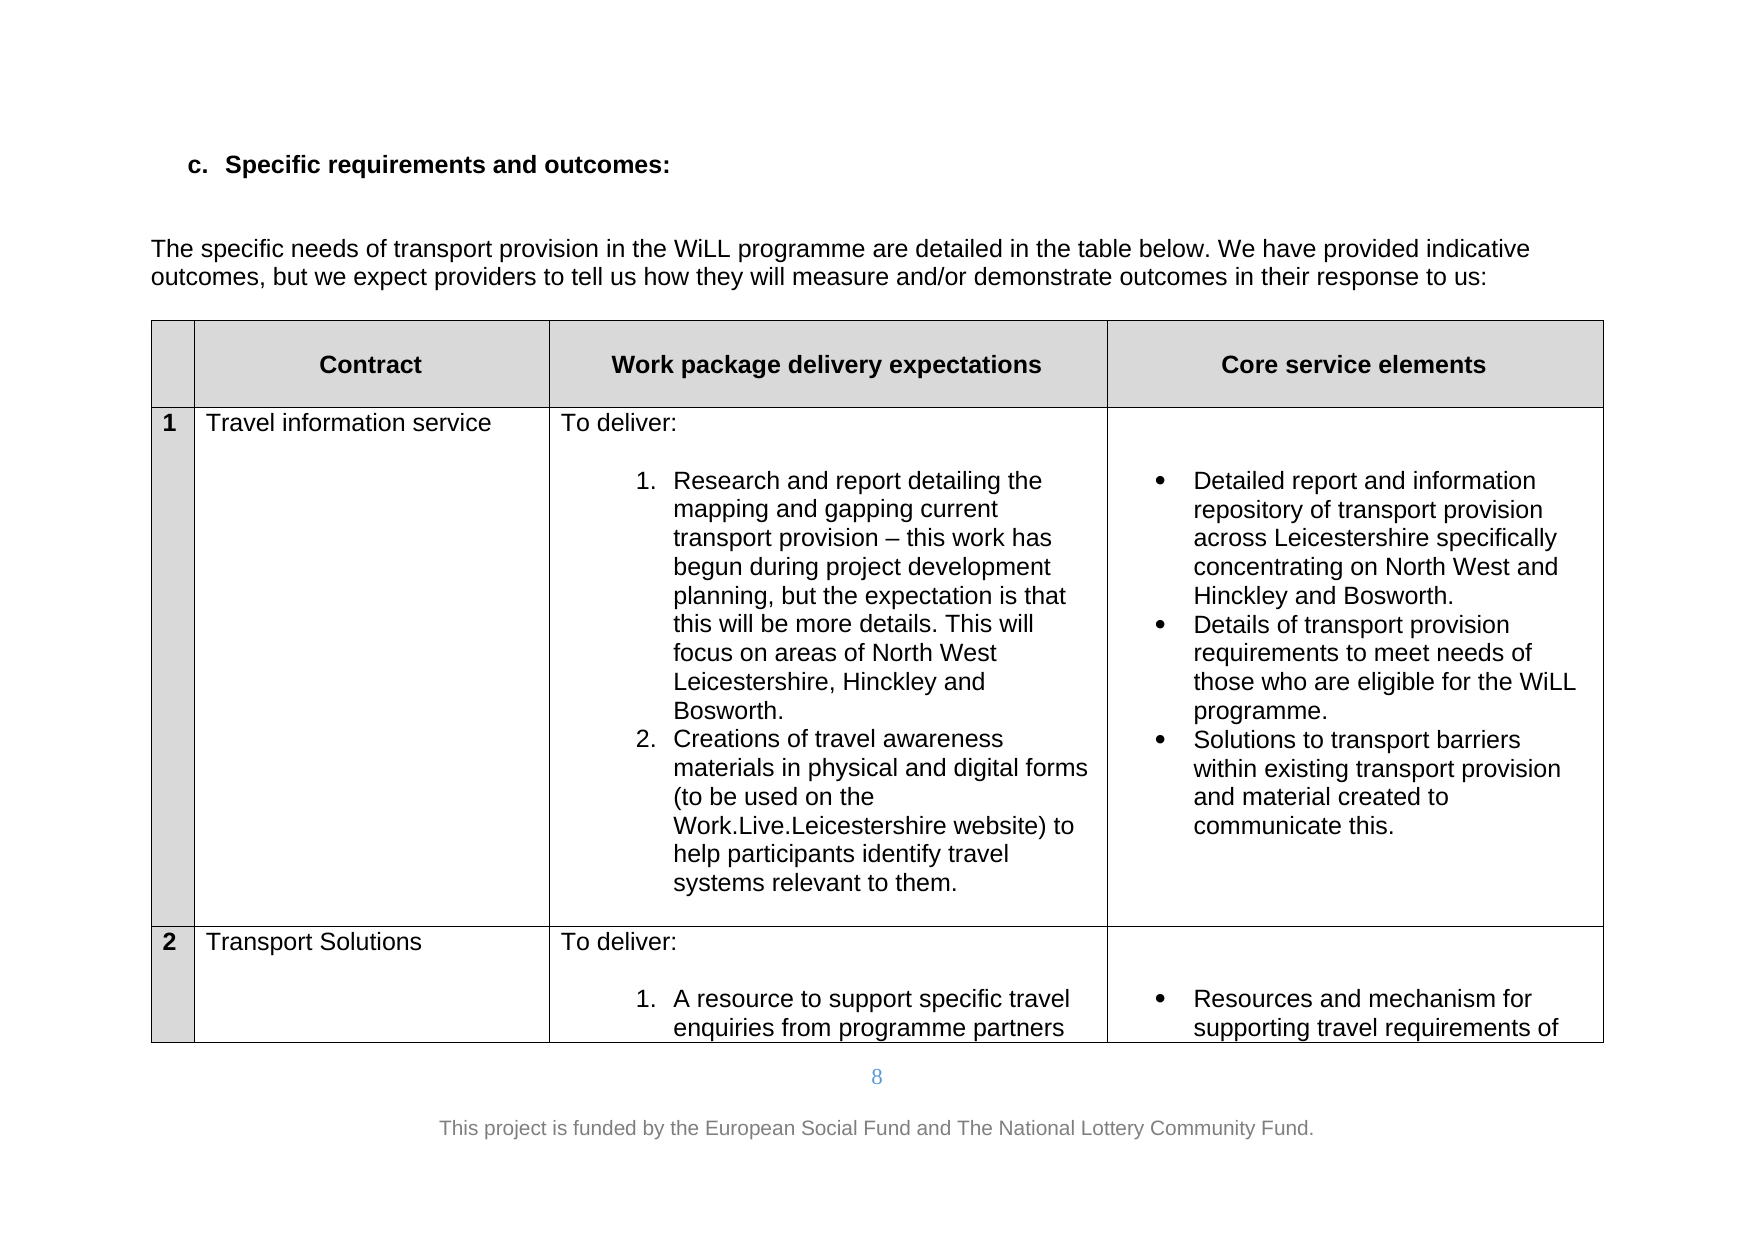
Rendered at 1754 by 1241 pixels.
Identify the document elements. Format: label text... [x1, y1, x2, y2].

table_header Core service elements [1108, 321, 1603, 407]
table_cell Travel information service [195, 408, 549, 926]
table_cell 1 [152, 408, 194, 926]
table_header [152, 321, 194, 407]
list Specific requirements and outcomes: [187, 150, 1604, 209]
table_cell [550, 927, 1107, 1042]
table_cell Transport Solutions [195, 927, 549, 1042]
table_cell Detailed report and information repository of transport provision across Leicestershire specifically concentrating on North West and Hinckley and Bosworth. Details of transport provision requirements to meet needs of those who are eligible for the WiLL programme. Solutions to transport barriers within existing transport provision and material created to communicate this. [1108, 408, 1603, 926]
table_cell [1108, 927, 1603, 1042]
table_cell 2 [152, 927, 194, 1042]
text The specific needs of transport provision in the WiLL programme are detailed in the table below. We have provided indicative outcomes, but we expect providers to tell us how they will measure and/or demonstrate outcomes in their response to us: [151, 234, 1601, 291]
table_header Work package delivery expectations [550, 321, 1107, 407]
table_header Contract [195, 321, 549, 407]
table_cell To deliver: Research and report detailing the mapping and gapping current transport provision – this work has begun during project development planning, but the expectation is that this will be more details. This will focus on areas of North West Leicestershire, Hinckley and Bosworth. Creations of travel awareness materials in physical and digital forms (to be used on the Work.Live.Leicestershire website) to help participants identify travel systems relevant to them. [550, 408, 1107, 926]
